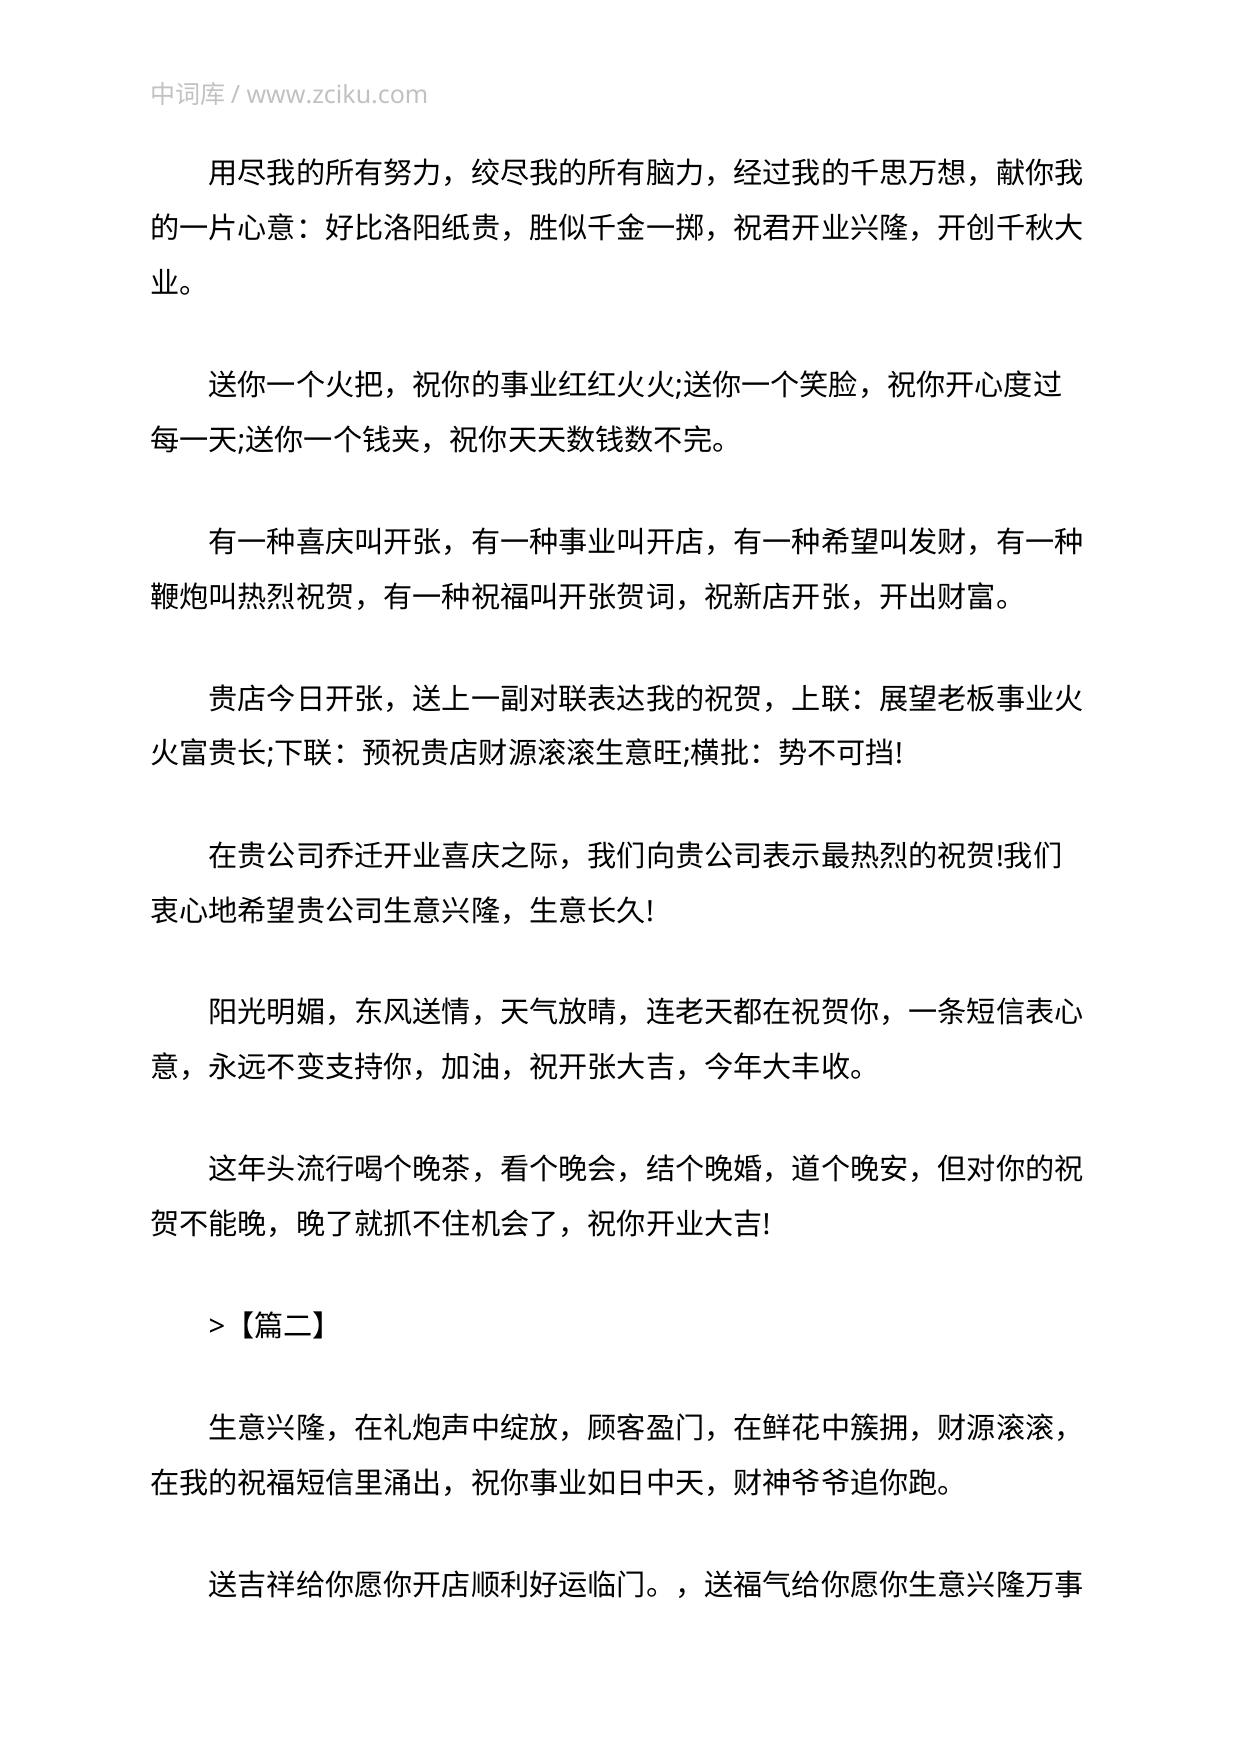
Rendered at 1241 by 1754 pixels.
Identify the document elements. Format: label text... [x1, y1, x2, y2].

text 用尽我的所有努力，绞尽我的所有脑力，经过我的千思万想，献你我的一片心意：好比洛阳纸贵，胜似千金一掷，祝君开业兴隆，开创千秋大业。 [150, 150, 1090, 302]
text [150, 1561, 1090, 1603]
text 生意兴隆，在礼炮声中绽放，顾客盈门，在鲜花中簇拥，财源滚滚，在我的祝福短信里涌出，祝你事业如日中天，财神爷爷追你跑。 [150, 1404, 1090, 1502]
text 这年头流行喝个晚茶，看个晚会，结个晚婚，道个晚安，但对你的祝贺不能晚，晚了就抓不住机会了，祝你开业大吉! [150, 1146, 1090, 1243]
text 贵店今日开张，送上一副对联表达我的祝贺，上联：展望老板事业火火富贵长;下联：预祝贵店财源滚滚生意旺;横批：势不可挡! [150, 675, 1090, 772]
text 在贵公司乔迁开业喜庆之际，我们向贵公司表示最热烈的祝贺!我们衷心地希望贵公司生意兴隆，生意长久! [150, 832, 1090, 929]
text 送你一个火把，祝你的事业红红火火;送你一个笑脸，祝你开心度过每一天;送你一个钱夹，祝你天天数钱数不完。 [150, 362, 1090, 459]
text >【篇二】 [150, 1303, 1090, 1345]
text 有一种喜庆叫开张，有一种事业叫开店，有一种希望叫发财，有一种鞭炮叫热烈祝贺，有一种祝福叫开张贺词，祝新店开张，开出财富。 [150, 518, 1090, 616]
text 阳光明媚，东风送情，天气放晴，连老天都在祝贺你，一条短信表心意，永远不变支持你，加油，祝开张大吉，今年大丰收。 [150, 989, 1090, 1086]
